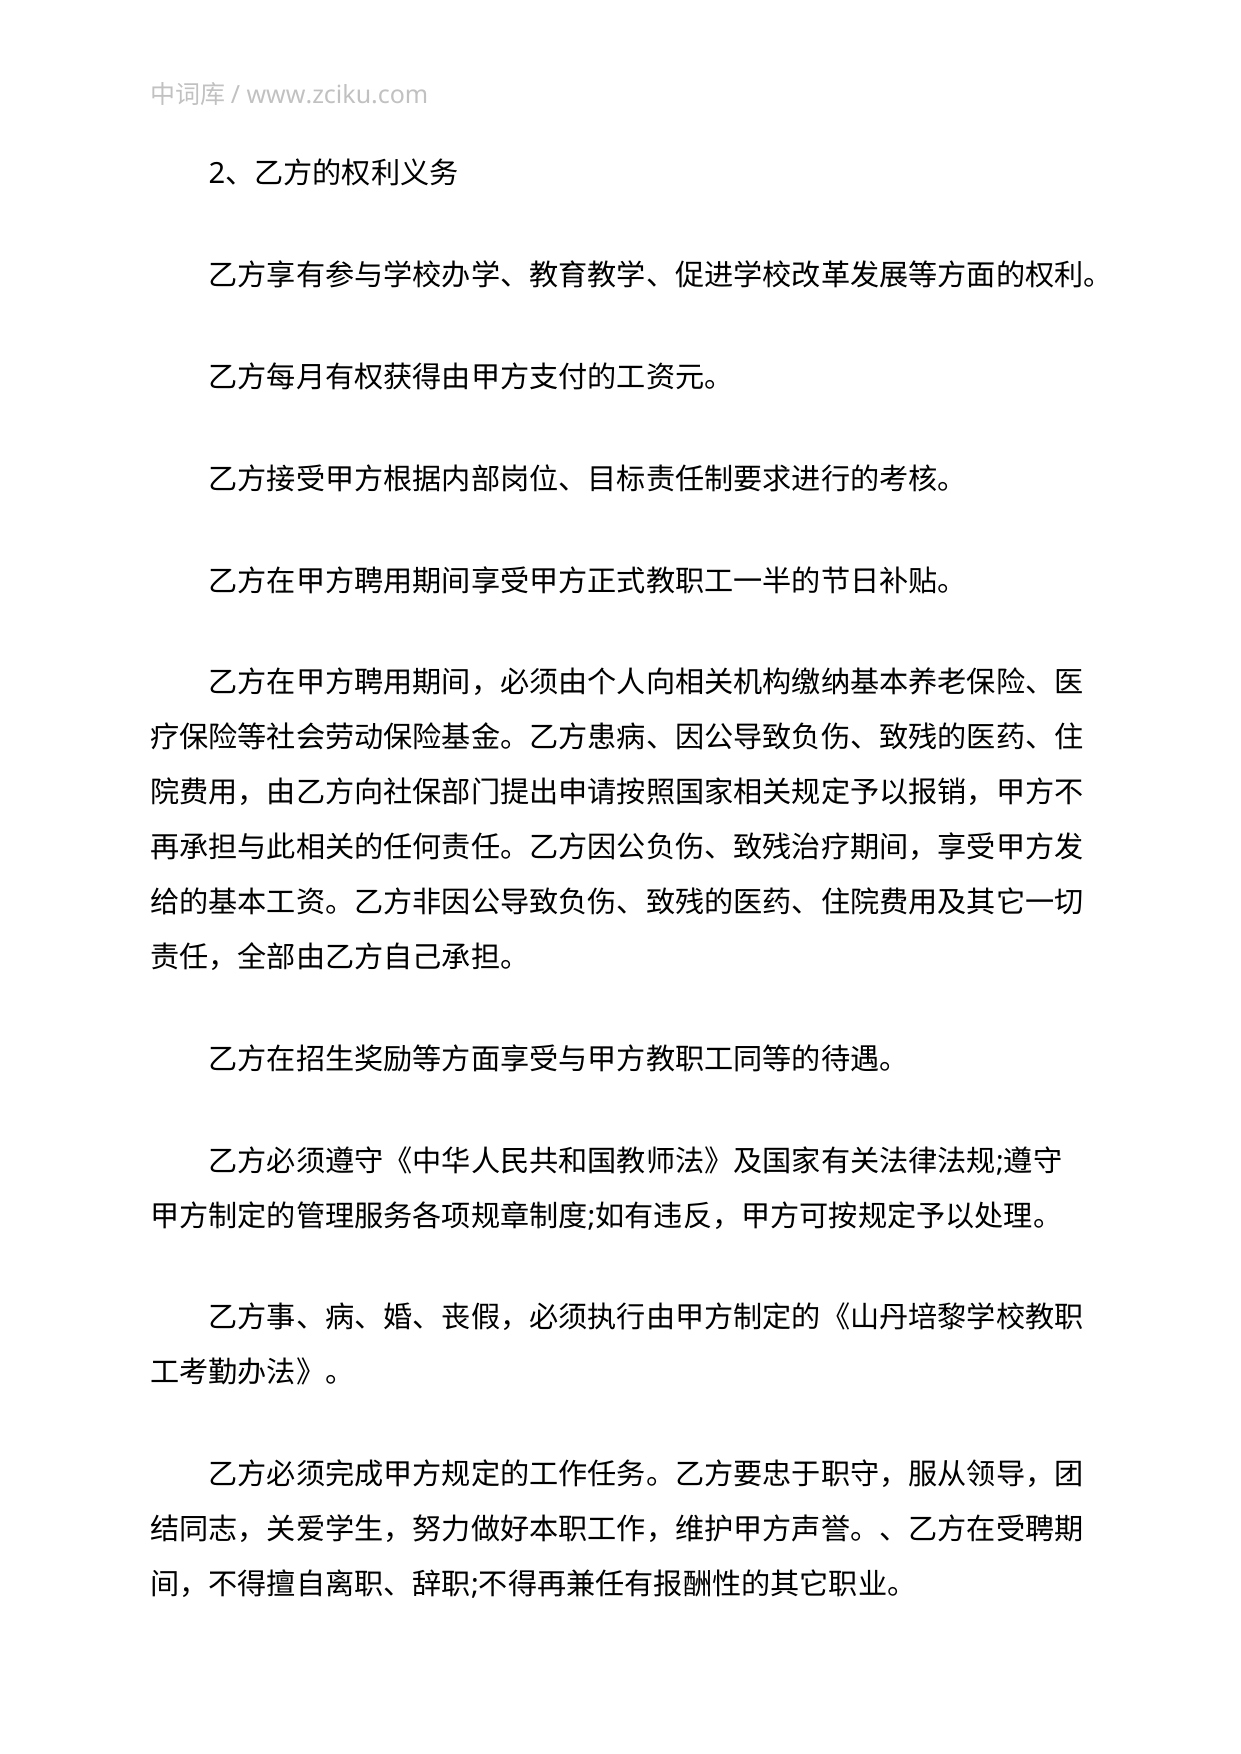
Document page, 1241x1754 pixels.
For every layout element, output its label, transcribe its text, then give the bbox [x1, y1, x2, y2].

text 乙方必须完成甲方规定的工作任务。乙方要忠于职守，服从领导，团结同志，关爱学生，努力做好本职工作，维护甲方声誉。、乙方在受聘期间，不得擅自离职、辞职;不得再兼任有报酬性的其它职业。 [150, 1451, 1090, 1603]
text 2、乙方的权利义务 [150, 150, 1090, 192]
text 乙方事、病、婚、丧假，必须执行由甲方制定的《山丹培黎学校教职工考勤办法》。 [150, 1294, 1090, 1391]
text 乙方每月有权获得由甲方支付的工资元。 [150, 354, 1090, 396]
text 乙方在招生奖励等方面享受与甲方教职工同等的待遇。 [150, 1035, 1090, 1078]
text 乙方在甲方聘用期间，必须由个人向相关机构缴纳基本养老保险、医疗保险等社会劳动保险基金。乙方患病、因公导致负伤、致残的医药、住院费用，由乙方向社保部门提出申请按照国家相关规定予以报销，甲方不再承担与此相关的任何责任。乙方因公负伤、致残治疗期间，享受甲方发给的基本工资。乙方非因公导致负伤、致残的医药、住院费用及其它一切责任，全部由乙方自己承担。 [150, 659, 1090, 976]
text 乙方在甲方聘用期间享受甲方正式教职工一半的节日补贴。 [150, 557, 1090, 599]
text 乙方必须遵守《中华人民共和国教师法》及国家有关法律法规;遵守甲方制定的管理服务各项规章制度;如有违反，甲方可按规定予以处理。 [150, 1137, 1090, 1234]
text 乙方接受甲方根据内部岗位、目标责任制要求进行的考核。 [150, 456, 1090, 498]
text 乙方享有参与学校办学、教育教学、促进学校改革发展等方面的权利。 [150, 252, 1090, 294]
